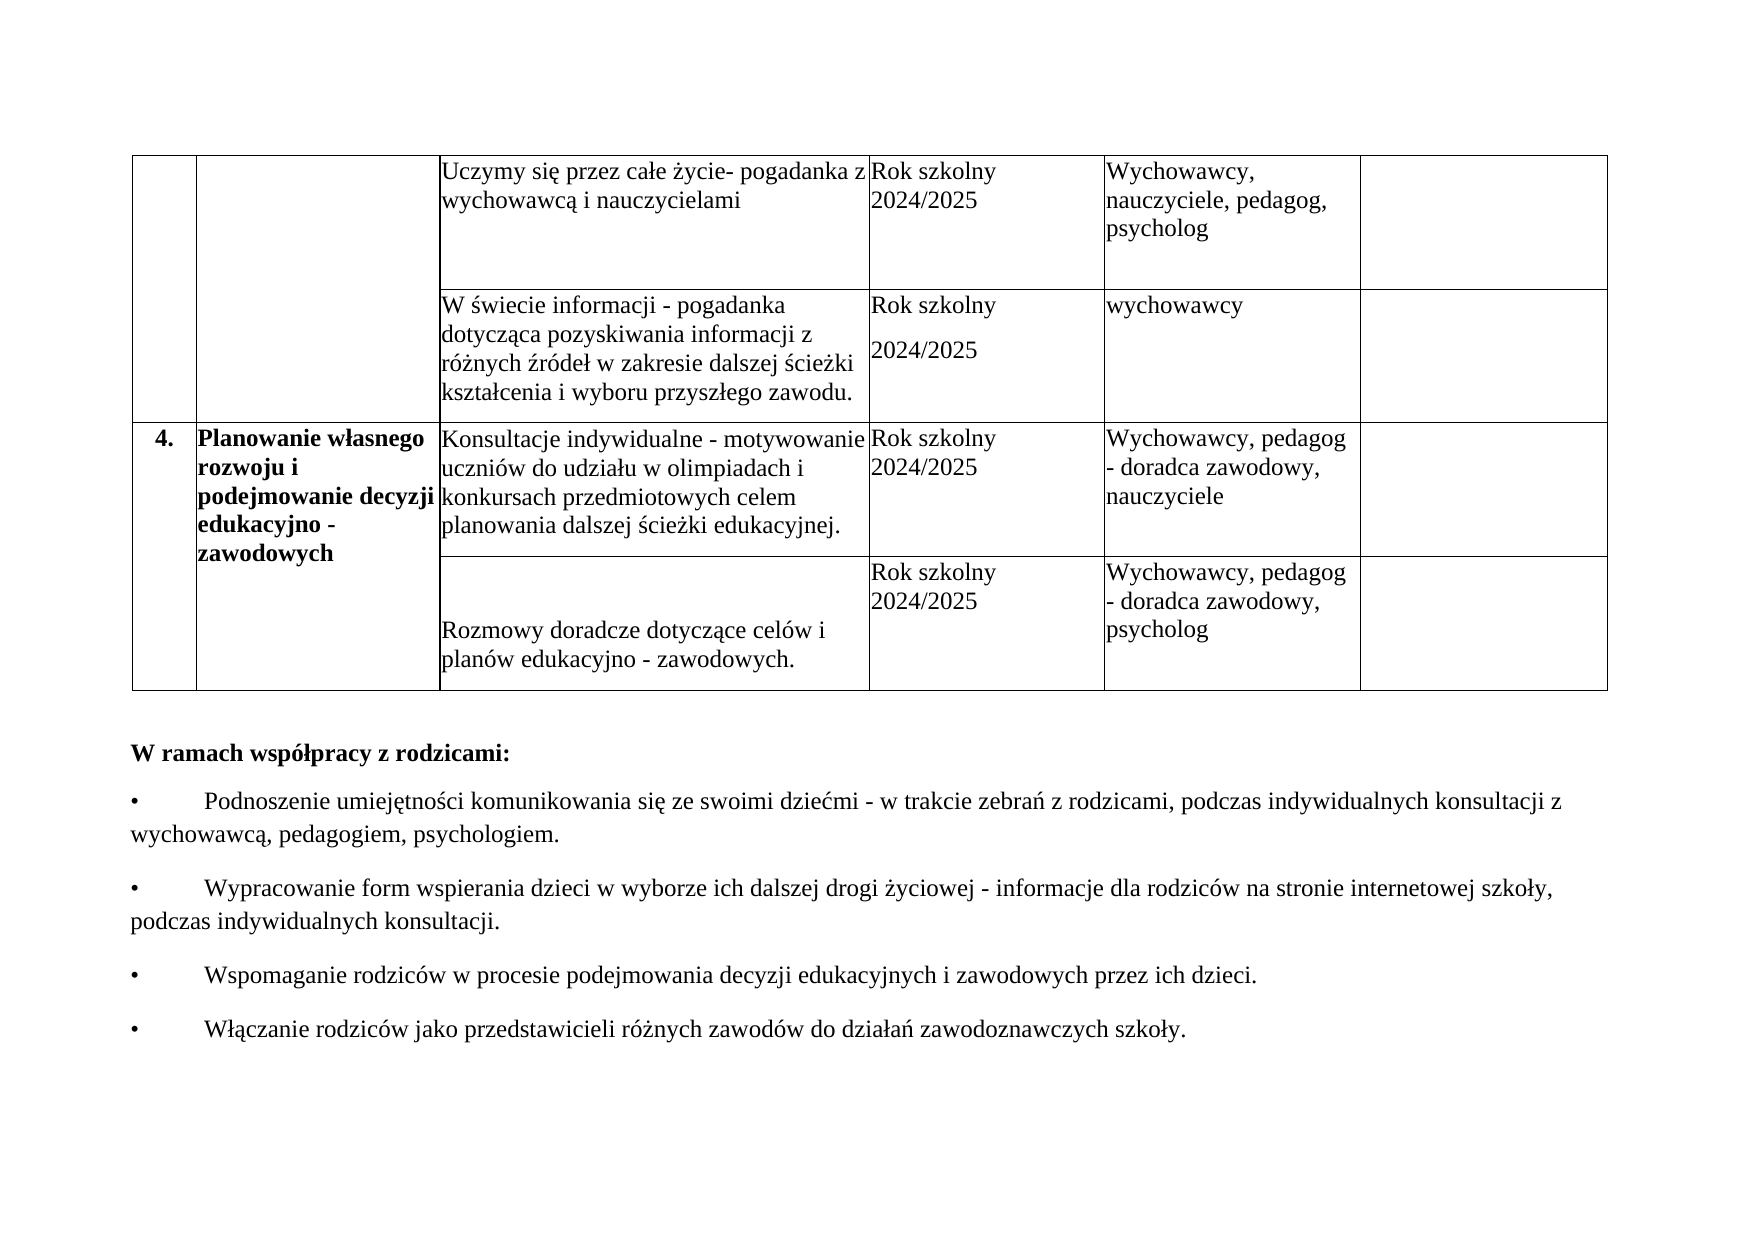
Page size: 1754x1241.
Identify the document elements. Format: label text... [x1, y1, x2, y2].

text W ramach współpracy z rodzicami: [130, 738, 1609, 767]
table_cell Uczymy się przez całe życie- pogadanka z wychowawcą i nauczycielami [441, 156, 869, 289]
table_cell Rok szkolny 2024/2025 [870, 423, 1104, 556]
table_cell Wychowawcy, pedagog - doradca zawodowy, psycholog [1105, 557, 1360, 689]
table_cell Konsultacje indywidualne - motywowanie uczniów do udziału w olimpiadach i konkursach przedmiotowych celem planowania dalszej ścieżki edukacyjnej. [441, 423, 869, 556]
table_cell wychowawcy [1105, 290, 1360, 422]
table_cell [1361, 290, 1607, 422]
table_cell Wychowawcy, nauczyciele, pedagog, psycholog [1105, 156, 1360, 289]
list Włączanie rodziców jako przedstawicieli różnych zawodów do działań zawodoznawczych szkoły. [130, 1014, 1609, 1042]
list Podnoszenie umiejętności komunikowania się ze swoimi dziećmi - w trakcie zebrań z rodzicami, podczas indywidualnych konsultacji z wychowawcą, pedagogiem, psychologiem. [130, 786, 1609, 848]
list Wypracowanie form wspierania dzieci w wyborze ich dalszej drogi życiowej - informacje dla rodziców na stronie internetowej szkoły, podczas indywidualnych konsultacji. [130, 873, 1609, 935]
table_cell Wychowawcy, pedagog - doradca zawodowy, nauczyciele [1105, 423, 1360, 556]
table_cell W świecie informacji - pogadanka dotycząca pozyskiwania informacji z różnych źródeł w zakresie dalszej ścieżki kształcenia i wyboru przyszłego zawodu. [441, 290, 869, 422]
list Wspomaganie rodziców w procesie podejmowania decyzji edukacyjnych i zawodowych przez ich dzieci. [130, 960, 1609, 988]
table_cell Planowanie własnego rozwoju i podejmowanie decyzji edukacyjno - zawodowych [197, 423, 439, 689]
table_cell Rok szkolny 2024/2025 [870, 290, 1104, 422]
table_cell [1361, 557, 1607, 689]
table_cell Rozmowy doradcze dotyczące celów i planów edukacyjno - zawodowych. [441, 557, 869, 689]
table_cell 3. [133, 156, 196, 422]
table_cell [197, 156, 439, 422]
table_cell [870, 156, 1104, 289]
table_cell [1361, 156, 1607, 289]
table_cell Rok szkolny 2024/2025 [870, 557, 1104, 689]
table_cell 4. [133, 423, 196, 689]
table_cell [1361, 423, 1607, 556]
